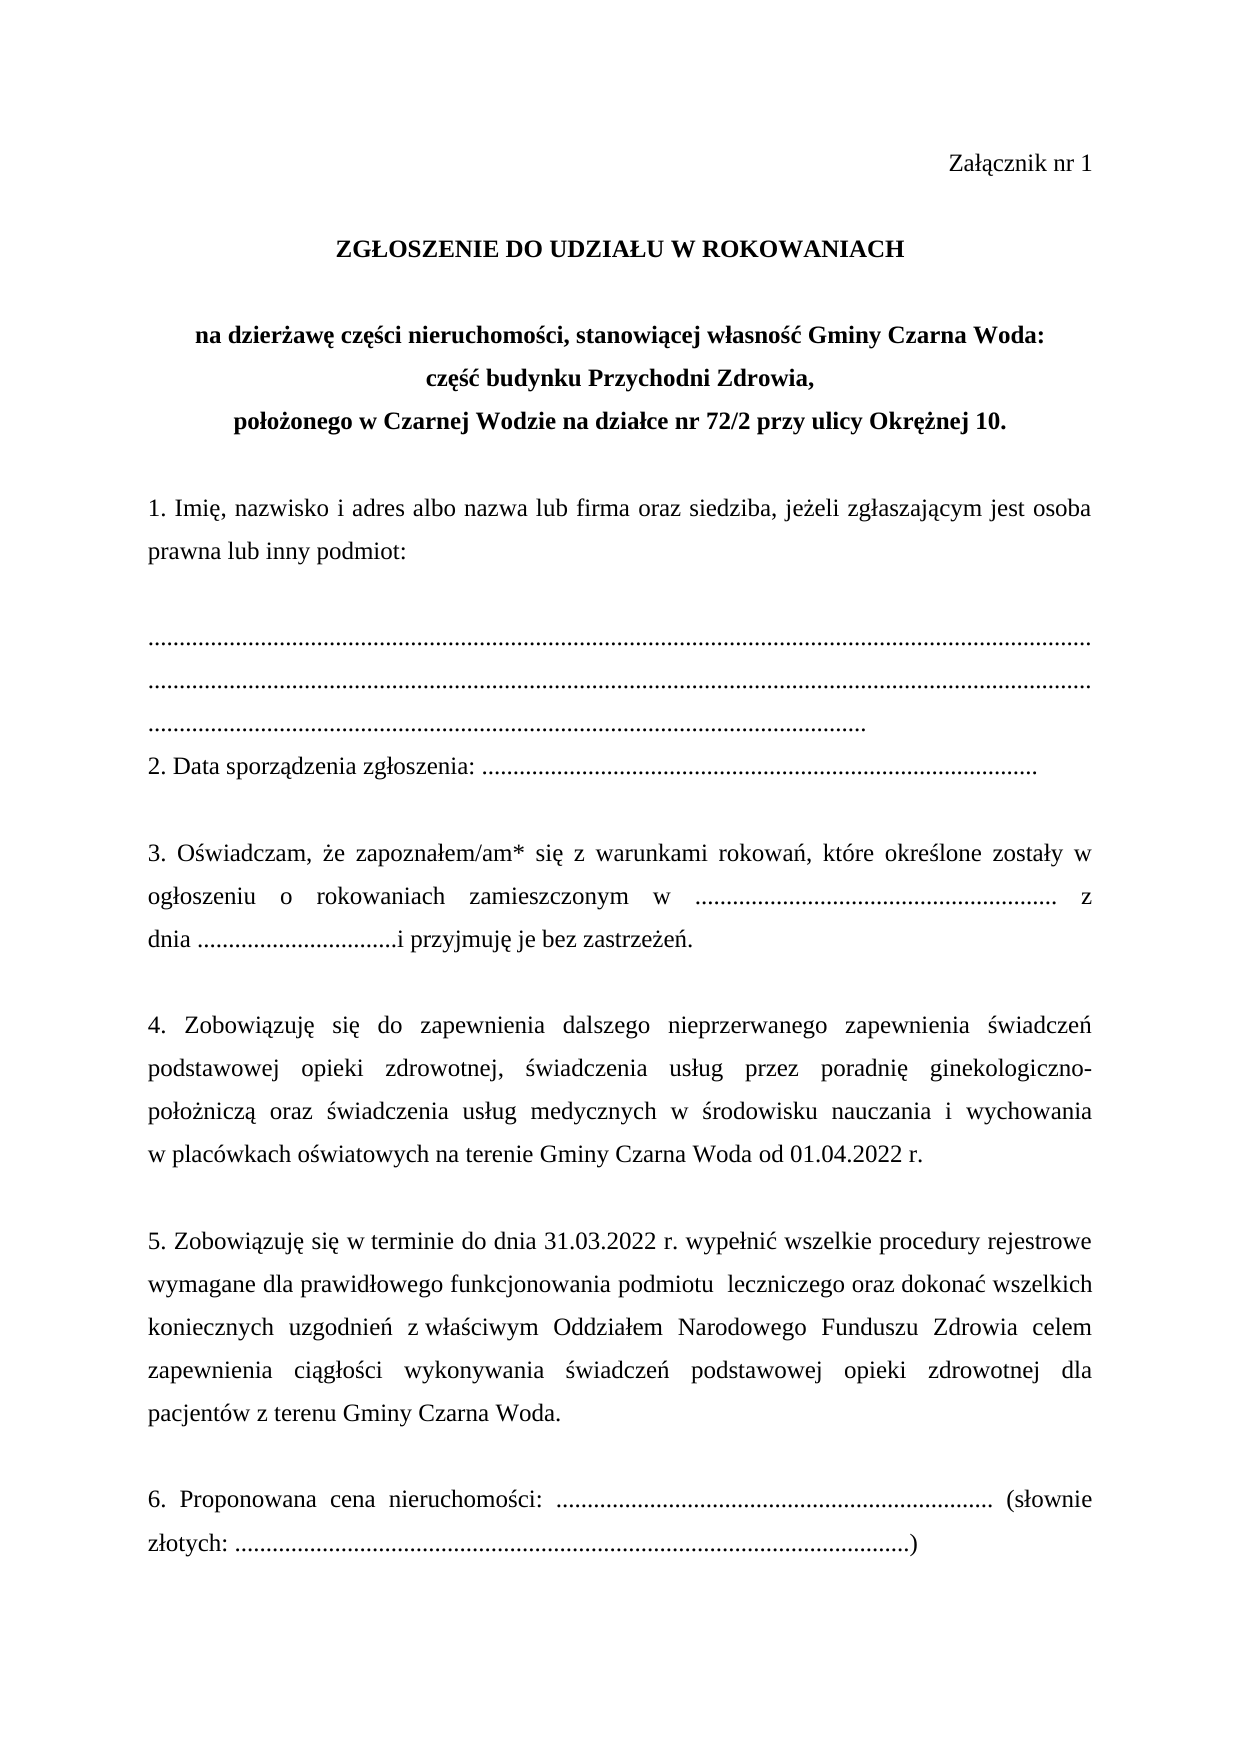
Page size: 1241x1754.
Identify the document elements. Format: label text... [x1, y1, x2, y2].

title położonego w Czarnej Wodzie na działce nr 72/2 przy ulicy Okrężnej 10. [148, 406, 1093, 435]
text 5. Zobowiązuję się w terminie do dnia 31.03.2022 r. wypełnić wszelkie procedury rejestrowe wymagane dla prawidłowego funkcjonowania podmiotu leczniczego oraz dokonać wszelkich koniecznych uzgodnień z właściwym Oddziałem Narodowego Funduszu Zdrowia celem zapewnienia ciągłości wykonywania świadczeń podstawowej opieki zdrowotnej dla pacjentów z terenu Gminy Czarna Woda. [148, 1226, 1093, 1427]
text ZGŁOSZENIE DO UDZIAŁU W ROKOWANIACH [148, 234, 1093, 263]
text 6. Proponowana cena nieruchomości: ...................................................................... (słownie złotych: ............................................................................................................) [148, 1484, 1093, 1556]
text 3. Oświadczam, że zapoznałem/am* się z warunkami rokowań, które określone zostały w ogłoszeniu o rokowaniach zamieszczonym w .......................................................... z dnia ................................i przyjmuję je bez zastrzeżeń. [148, 838, 1093, 953]
text ................................................................................................................................................................................................................................................................................................................................................................................................................................. [148, 622, 1093, 737]
title część budynku Przychodni Zdrowia, [148, 363, 1093, 392]
title na dzierżawę części nieruchomości, stanowiącej własność Gminy Czarna Woda: [148, 320, 1093, 349]
text 4. Zobowiązuję się do zapewnienia dalszego nieprzerwanego zapewnienia świadczeń podstawowej opieki zdrowotnej, świadczenia usług przez poradnię ginekologiczno-położniczą oraz świadczenia usług medycznych w środowisku nauczania i wychowania w placówkach oświatowych na terenie Gminy Czarna Woda od 01.04.2022 r. [148, 1010, 1093, 1168]
text 2. Data sporządzenia zgłoszenia: ......................................................................................... [148, 751, 1093, 780]
text Załącznik nr 1 [148, 148, 1093, 176]
text 1. Imię, nazwisko i adres albo nazwa lub firma oraz siedziba, jeżeli zgłaszającym jest osoba prawna lub inny podmiot: [148, 493, 1093, 564]
